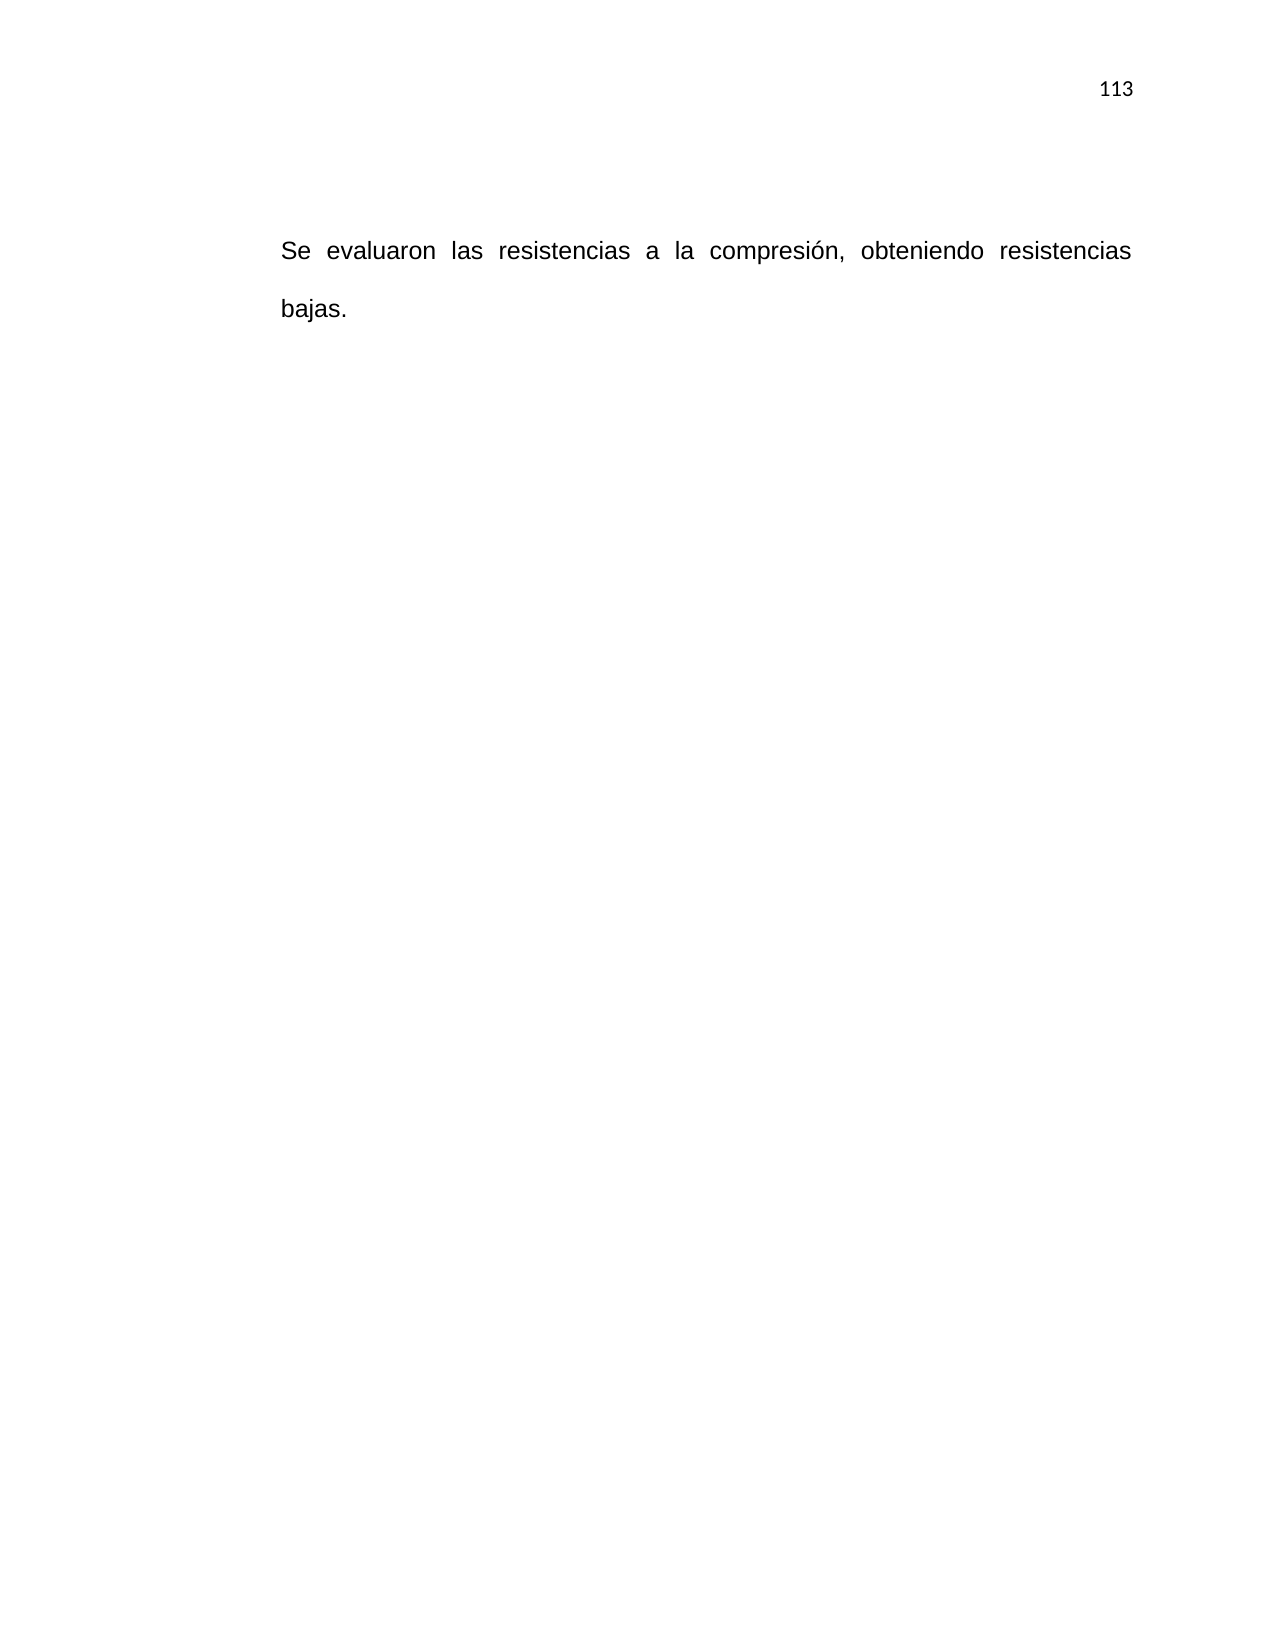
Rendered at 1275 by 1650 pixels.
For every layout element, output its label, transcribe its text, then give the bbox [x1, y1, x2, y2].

list Se evaluaron las resistencias a la compresión, obteniendo resistencias bajas. [281, 236, 1133, 322]
